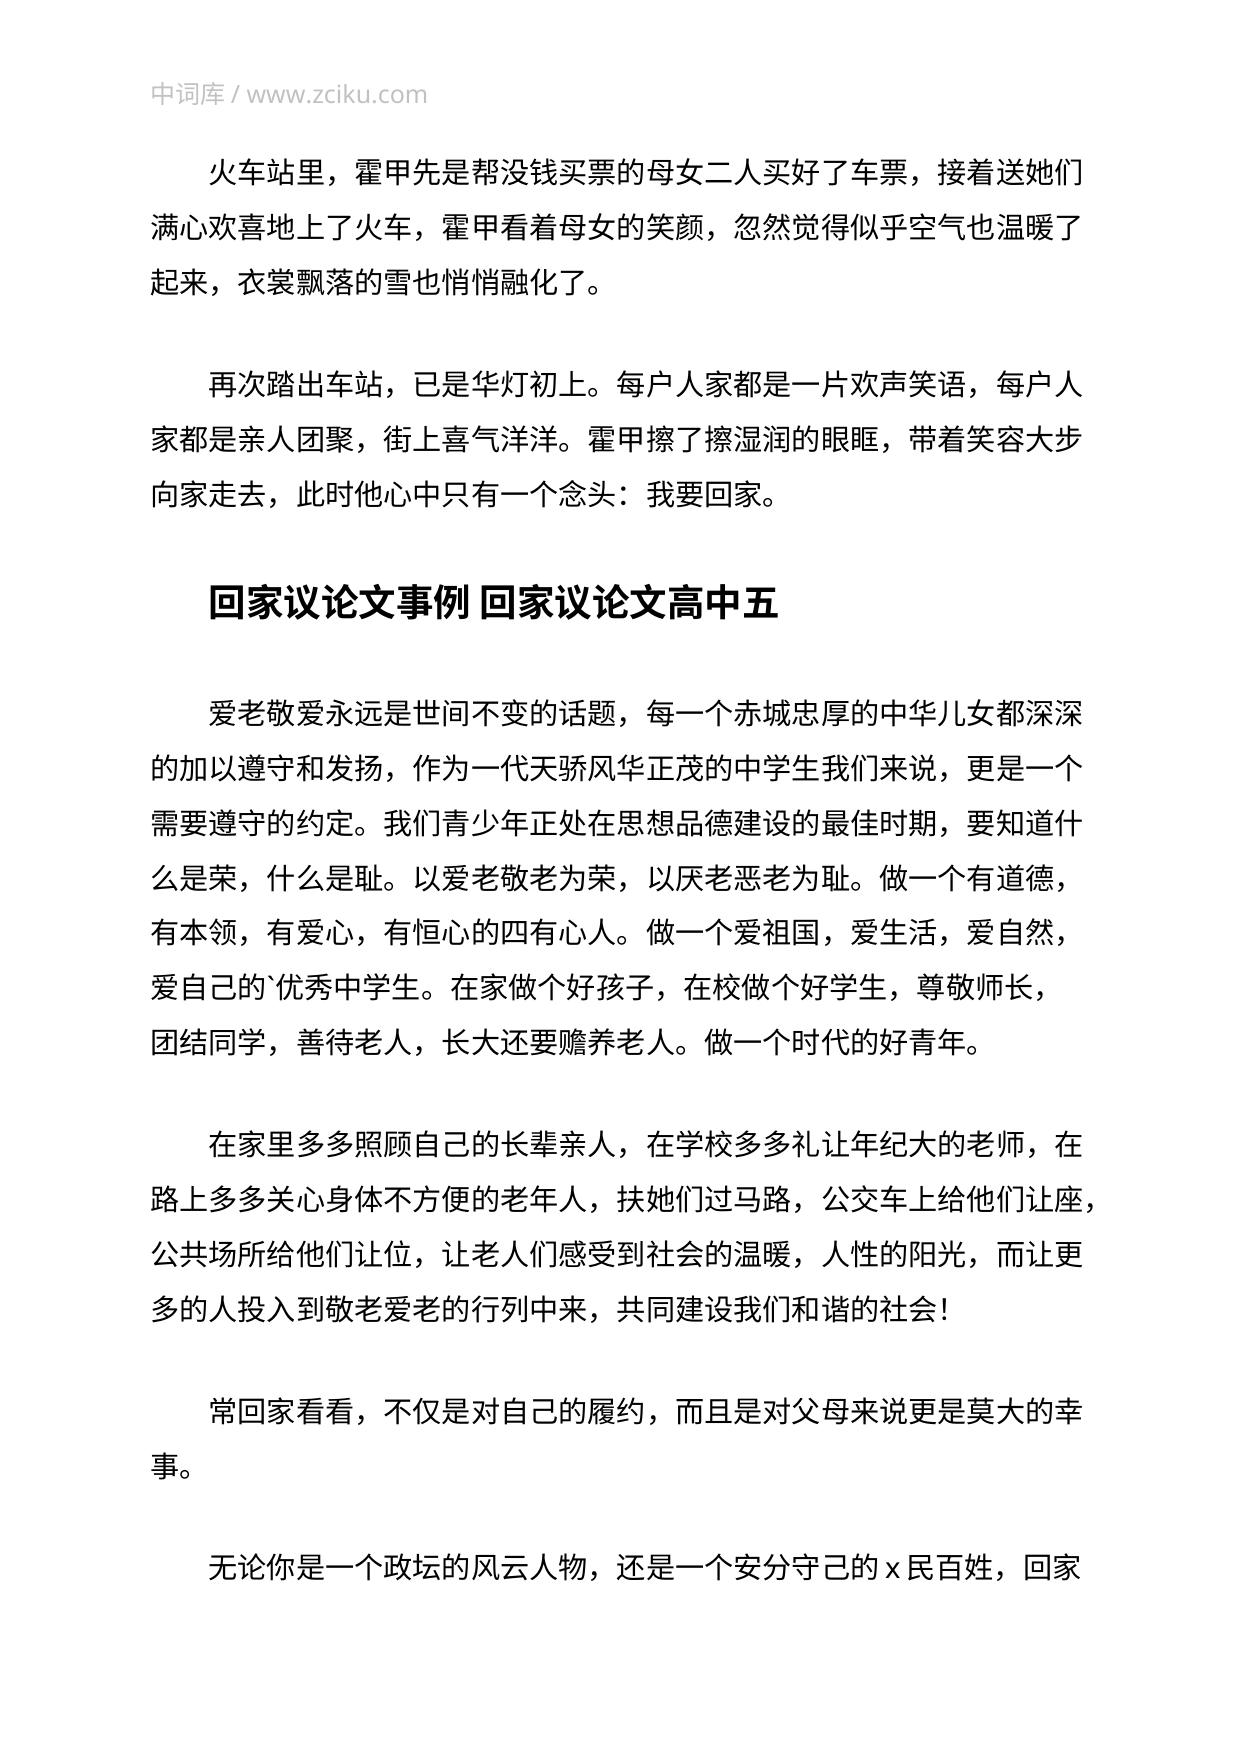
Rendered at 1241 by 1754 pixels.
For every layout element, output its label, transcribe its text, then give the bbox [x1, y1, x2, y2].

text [150, 1545, 1090, 1587]
text 回家议论文事例 回家议论文高中五 [150, 573, 1090, 627]
text 爱老敬爱永远是世间不变的话题，每一个赤城忠厚的中华儿女都深深的加以遵守和发扬，作为一代天骄风华正茂的中学生我们来说，更是一个需要遵守的约定。我们青少年正处在思想品德建设的最佳时期，要知道什么是荣，什么是耻。以爱老敬老为荣，以厌老恶老为耻。做一个有道德，有本领，有爱心，有恒心的四有心人。做一个爱祖国，爱生活，爱自然，爱自己的`优秀中学生。在家做个好孩子，在校做个好学生，尊敬师长，团结同学，善待老人，长大还要赡养老人。做一个时代的好青年。 [150, 691, 1090, 1062]
text 在家里多多照顾自己的长辈亲人，在学校多多礼让年纪大的老师，在路上多多关心身体不方便的老年人，扶她们过马路，公交车上给他们让座，公共场所给他们让位，让老人们感受到社会的温暖，人性的阳光，而让更多的人投入到敬老爱老的行列中来，共同建设我们和谐的社会！ [150, 1122, 1090, 1329]
text 常回家看看，不仅是对自己的履约，而且是对父母来说更是莫大的幸事。 [150, 1388, 1090, 1485]
text 再次踏出车站，已是华灯初上。每户人家都是一片欢声笑语，每户人家都是亲人团聚，街上喜气洋洋。霍甲擦了擦湿润的眼眶，带着笑容大步向家走去，此时他心中只有一个念头：我要回家。 [150, 362, 1090, 514]
text 火车站里，霍甲先是帮没钱买票的母女二人买好了车票，接着送她们满心欢喜地上了火车，霍甲看着母女的笑颜，忽然觉得似乎空气也温暖了起来，衣裳飘落的雪也悄悄融化了。 [150, 150, 1090, 302]
